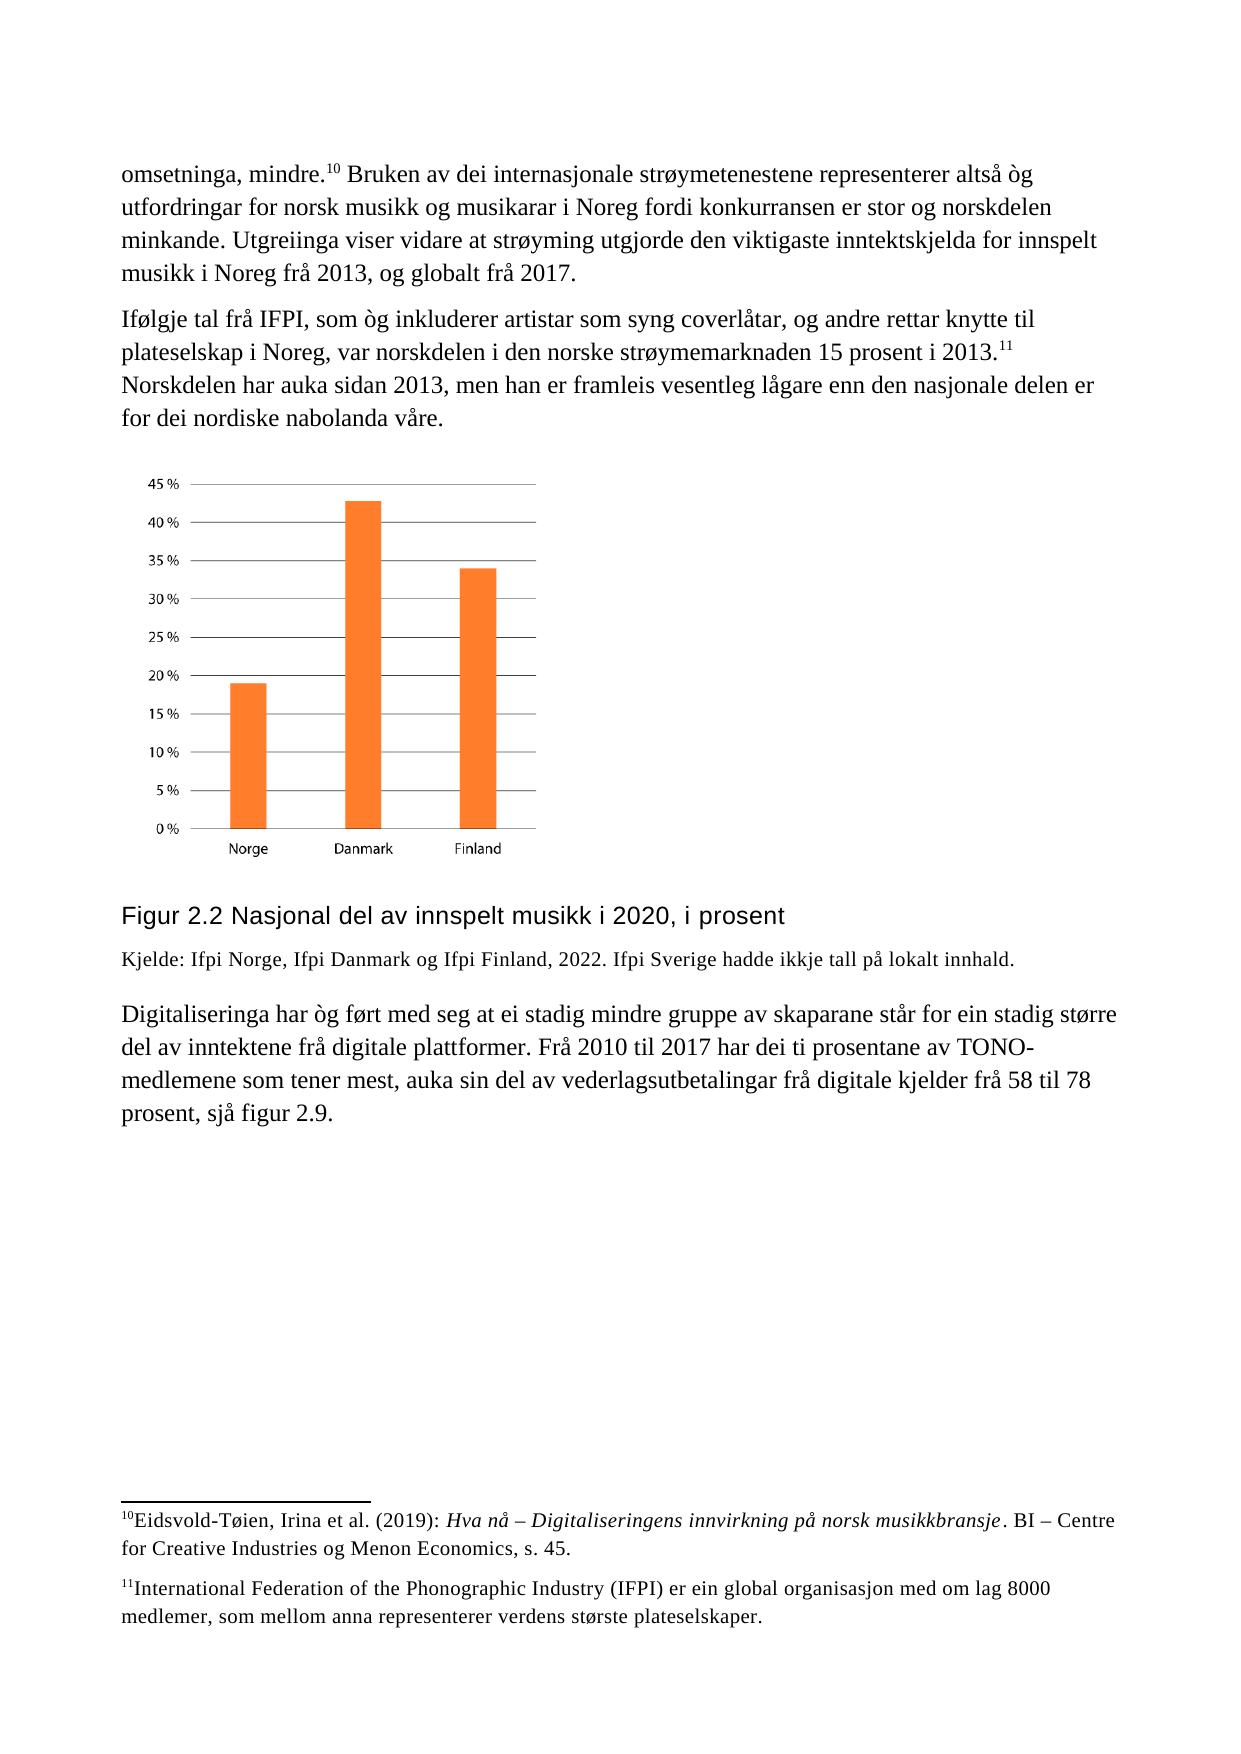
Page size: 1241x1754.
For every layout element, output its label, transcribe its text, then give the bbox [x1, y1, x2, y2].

text Ifølgje tal frå IFPI, som òg inkluderer artistar som syng coverlåtar, og andre rettar knytte til plateselskap i Noreg, var norskdelen i den norske strøymemarknaden 15 prosent i 2013. Norskdelen har auka sidan 2013, men han er framleis vesentleg lågare enn den nasjonale delen er for dei nordiske nabolanda våre. [121, 304, 1119, 432]
picture [121, 448, 563, 885]
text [121, 159, 1119, 287]
text Digitaliseringa har òg ført med seg at ei stadig mindre gruppe av skaparane står for ein stadig større del av inntektene frå digitale plattformer. Frå 2010 til 2017 har dei ti prosentane av TONO-medlemene som tener mest, auka sin del av vederlagsutbetalingar frå digitale kjelder frå 58 til 78 prosent, sjå figur 2.9. [121, 999, 1119, 1127]
text Kjelde: Ifpi Norge, Ifpi Danmark og Ifpi Finland, 2022. Ifpi Sverige hadde ikkje tall på lokalt innhald. [121, 947, 1119, 971]
text Nasjonal del av innspelt musikk i 2020, i prosent [121, 901, 1119, 930]
